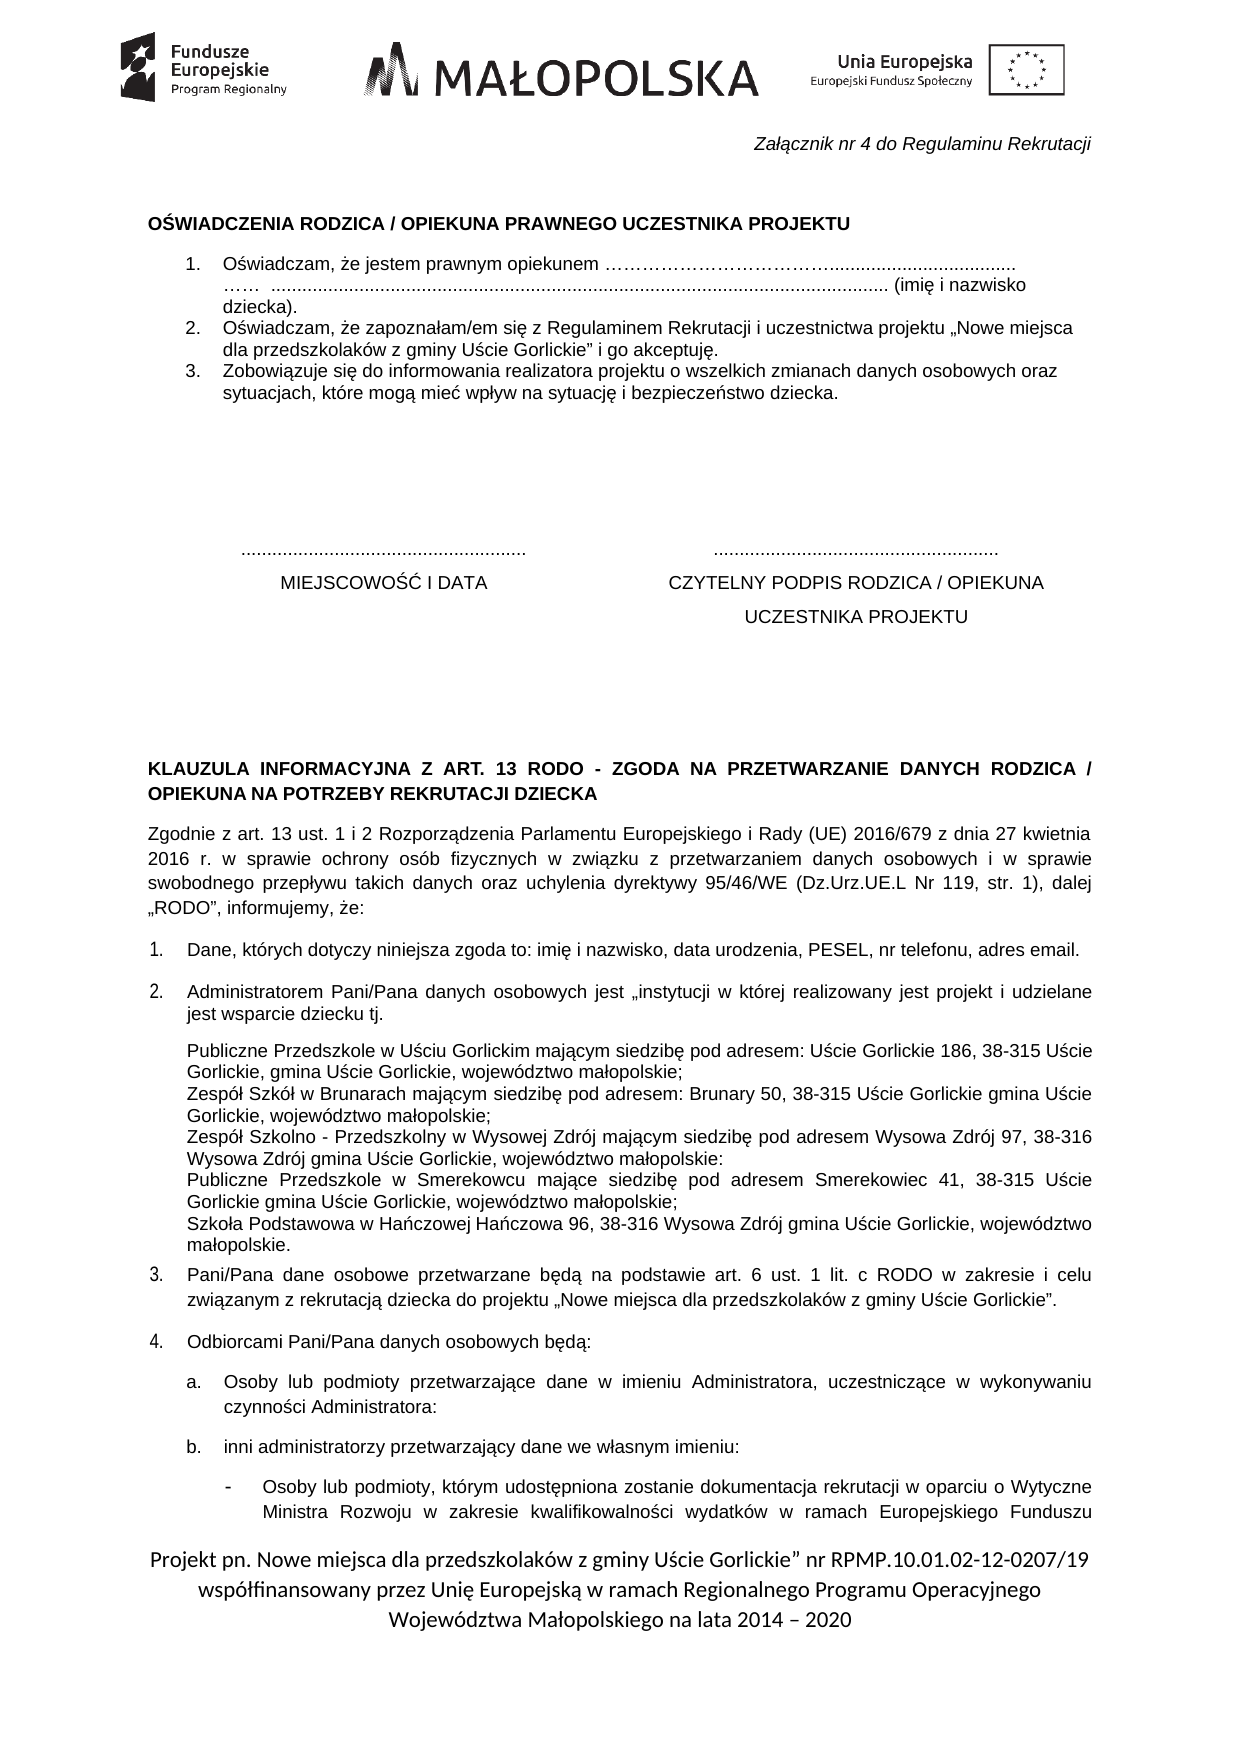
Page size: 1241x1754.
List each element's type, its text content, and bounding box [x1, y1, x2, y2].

text Publiczne Przedszkole w Uściu Gorlickim mającym siedzibę pod adresem: Uście Gorlickie 186, 38-315 Uście Gorlickie, gmina Uście Gorlickie, województwo małopolskie; [187, 1040, 1093, 1083]
list Oświadczam, że zapoznałam/em się z Regulaminem Rekrutacji i uczestnictwa projektu „Nowe miejsca dla przedszkolaków z gminy Uście Gorlickie” i go akceptuję. [185, 317, 1093, 360]
list Oświadczam, że jestem prawnym opiekunem ………………………………....................................…… ....................................................................................................................... (imię i nazwisko dziecka). [185, 252, 1093, 317]
list Dane, których dotyczy niniejsza zgoda to: imię i nazwisko, data urodzenia, PESEL, nr telefonu, adres email. [149, 937, 1093, 961]
table_header ....................................................... [148, 538, 620, 572]
picture [120, 29, 1064, 101]
list Pani/Pana dane osobowe przetwarzane będą na podstawie art. 6 ust. 1 lit. c RODO w zakresie i celu związanym z rekrutacją dziecka do projektu „Nowe miejsca dla przedszkolaków z gminy Uście Gorlickie”. [149, 1262, 1093, 1310]
table_cell CZYTELNY PODPIS RODZICA / OPIEKUNA UCZESTNIKA PROJEKTU [620, 572, 1093, 640]
text Zgodnie z art. 13 ust. 1 i 2 Rozporządzenia Parlamentu Europejskiego i Rady (UE) 2016/679 z dnia 27 kwietnia 2016 r. w sprawie ochrony osób fizycznych w związku z przetwarzaniem danych osobowych i w sprawie swobodnego przepływu takich danych oraz uchylenia dyrektywy 95/46/WE (Dz.Urz.UE.L Nr 119, str. 1), dalej „RODO”, informujemy, że: [148, 823, 1093, 918]
table_cell MIEJSCOWOŚĆ I DATA [148, 572, 620, 640]
list Osoby lub podmioty przetwarzające dane w imieniu Administratora, uczestniczące w wykonywaniu czynności Administratora: [186, 1371, 1093, 1417]
text Załącznik nr 4 do Regulaminu Rekrutacji [148, 133, 1093, 154]
list Zobowiązuje się do informowania realizatora projektu o wszelkich zmianach danych osobowych oraz sytuacjach, które mogą mieć wpływ na sytuację i bezpieczeństwo dziecka. [185, 360, 1093, 403]
list inni administratorzy przetwarzający dane we własnym imieniu: [186, 1436, 1093, 1457]
text OŚWIADCZENIA RODZICA / OPIEKUNA PRAWNEGO UCZESTNIKA PROJEKTU [148, 213, 1093, 234]
text Zespół Szkolno - Przedszkolny w Wysowej Zdrój mającym siedzibę pod adresem Wysowa Zdrój 97, 38-316 Wysowa Zdrój gmina Uście Gorlickie, województwo małopolskie: [187, 1126, 1093, 1169]
list Administratorem Pani/Pana danych osobowych jest „instytucji w której realizowany jest projekt i udzielane jest wsparcie dziecku tj. [149, 979, 1093, 1025]
text Szkoła Podstawowa w Hańczowej Hańczowa 96, 38-316 Wysowa Zdrój gmina Uście Gorlickie, województwo małopolskie. [187, 1212, 1093, 1255]
list Odbiorcami Pani/Pana danych osobowych będą: [149, 1329, 1093, 1353]
text Publiczne Przedszkole w Smerekowcu mające siedzibę pod adresem Smerekowiec 41, 38-315 Uście Gorlickie gmina Uście Gorlickie, województwo małopolskie; [187, 1169, 1093, 1212]
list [225, 1476, 1093, 1522]
subtitle KLAUZULA INFORMACYJNA Z ART. 13 RODO - ZGODA NA PRZETWARZANIE DANYCH RODZICA / OPIEKUNA NA POTRZEBY REKRUTACJI DZIECKA [148, 758, 1093, 804]
table_header ....................................................... [620, 538, 1093, 572]
text Zespół Szkół w Brunarach mającym siedzibę pod adresem: Brunary 50, 38-315 Uście Gorlickie gmina Uście Gorlickie, województwo małopolskie; [187, 1083, 1093, 1126]
